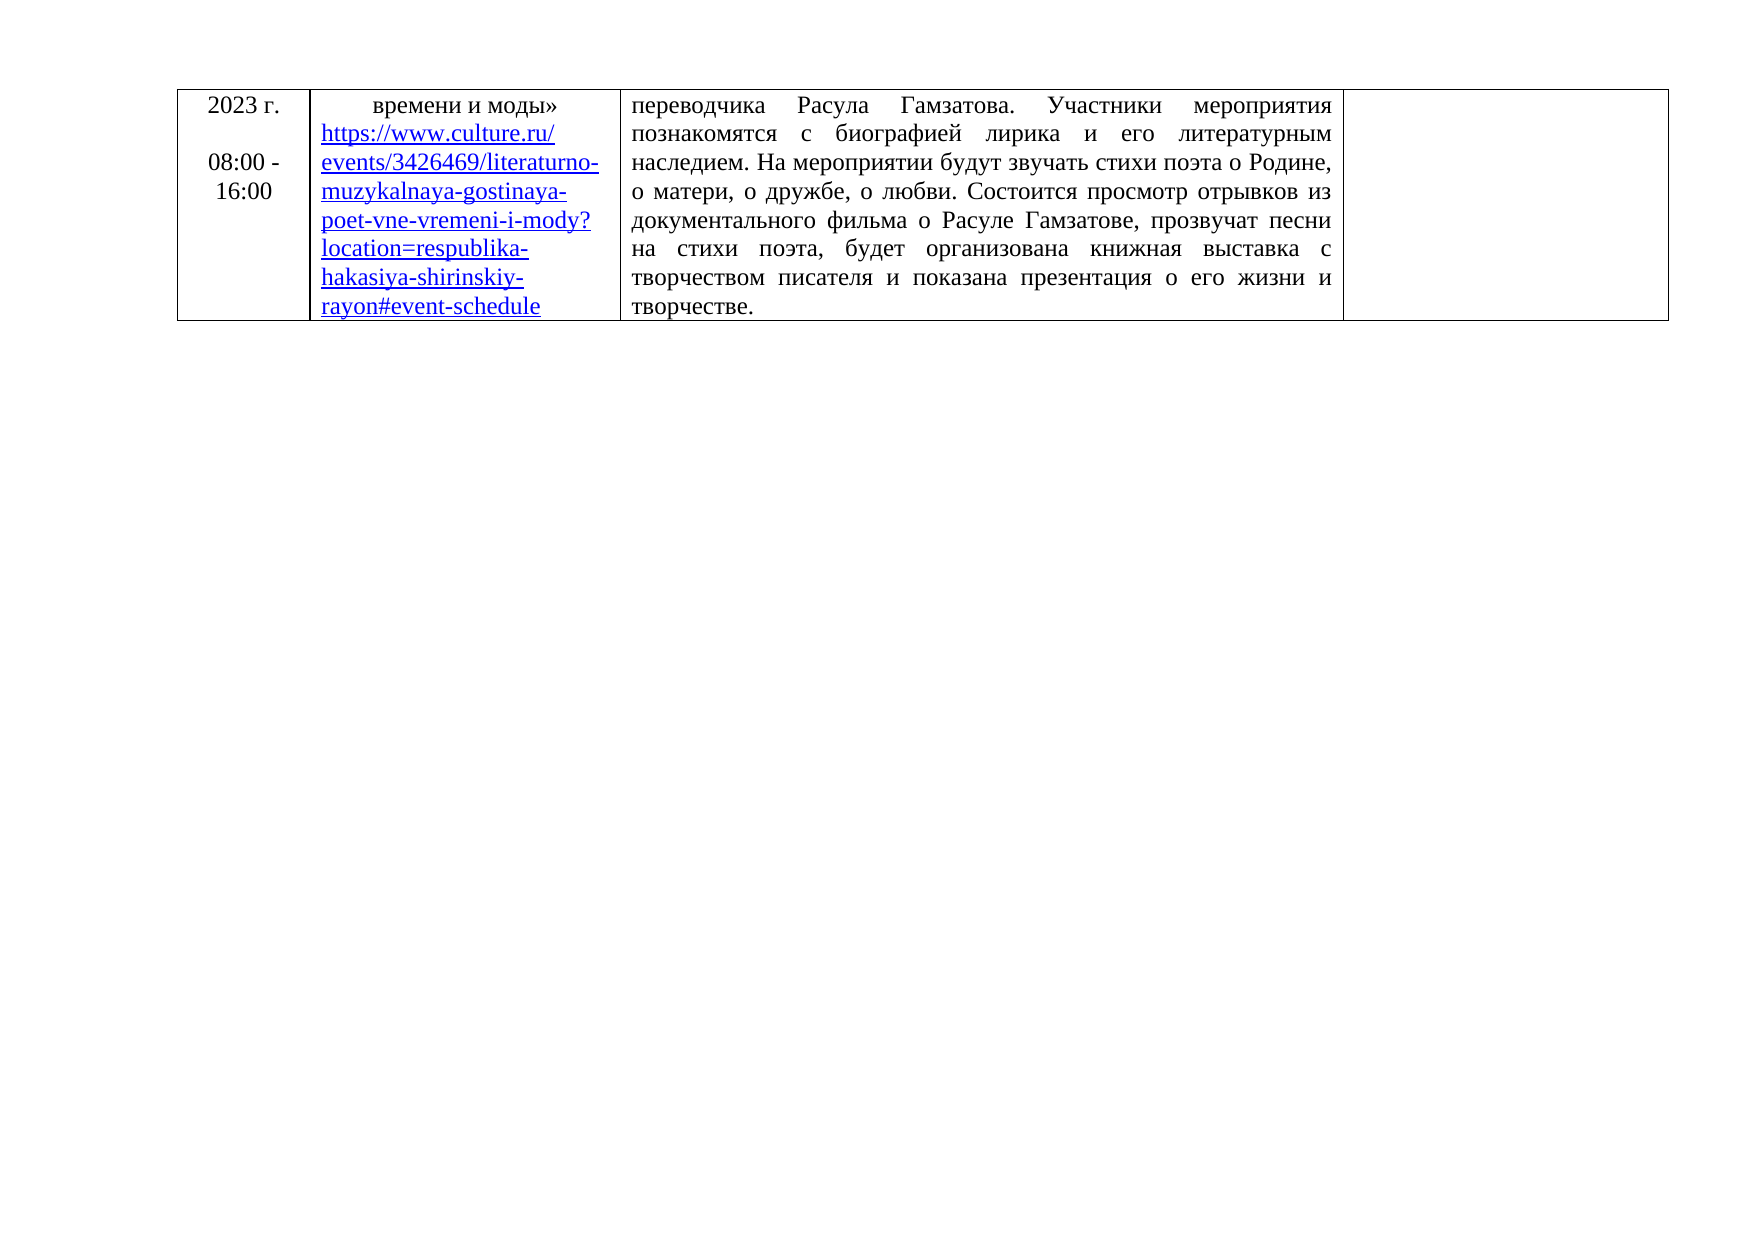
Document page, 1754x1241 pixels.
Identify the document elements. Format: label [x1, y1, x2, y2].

table_cell [621, 90, 1343, 320]
table_cell [178, 90, 309, 320]
table_cell [311, 90, 620, 320]
table_cell [1344, 90, 1668, 320]
